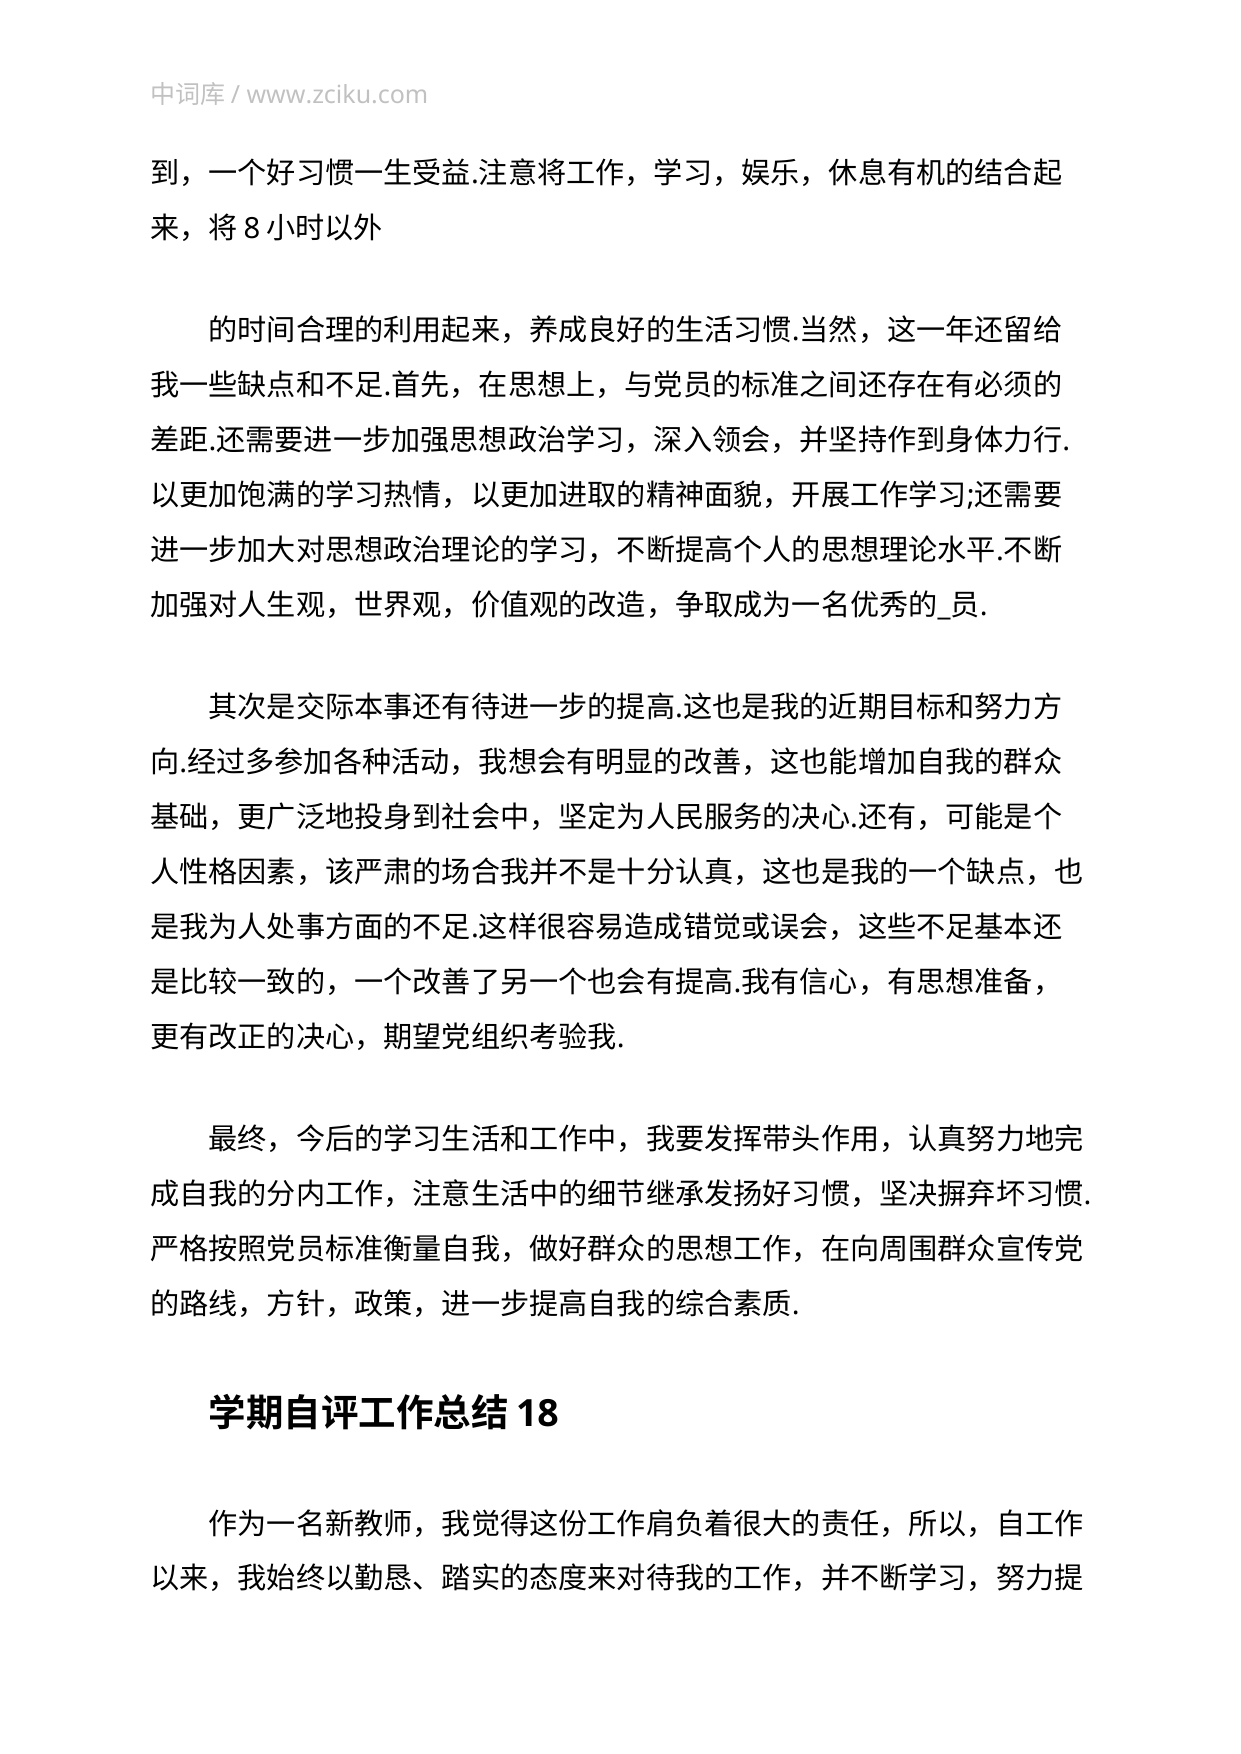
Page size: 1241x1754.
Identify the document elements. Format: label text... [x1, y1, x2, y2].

text 学期自评工作总结18 [150, 1383, 1090, 1437]
text 其次是交际本事还有待进一步的提高.这也是我的近期目标和努力方向.经过多参加各种活动，我想会有明显的改善，这也能增加自我的群众基础，更广泛地投身到社会中，坚定为人民服务的决心.还有，可能是个人性格因素，该严肃的场合我并不是十分认真，这也是我的一个缺点，也是我为人处事方面的不足.这样很容易造成错觉或误会，这些不足基本还是比较一致的，一个改善了另一个也会有提高.我有信心，有思想准备，更有改正的决心，期望党组织考验我. [150, 684, 1090, 1056]
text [150, 150, 1090, 247]
text 的时间合理的利用起来，养成良好的生活习惯.当然，这一年还留给我一些缺点和不足.首先，在思想上，与党员的标准之间还存在有必须的差距.还需要进一步加强思想政治学习，深入领会，并坚持作到身体力行.以更加饱满的学习热情，以更加进取的精神面貌，开展工作学习;还需要进一步加大对思想政治理论的学习，不断提高个人的思想理论水平.不断加强对人生观，世界观，价值观的改造，争取成为一名优秀的_员. [150, 307, 1090, 624]
text 最终，今后的学习生活和工作中，我要发挥带头作用，认真努力地完成自我的分内工作，注意生活中的细节继承发扬好习惯，坚决摒弃坏习惯.严格按照党员标准衡量自我，做好群众的思想工作，在向周围群众宣传党的路线，方针，政策，进一步提高自我的综合素质. [150, 1116, 1090, 1323]
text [150, 1500, 1090, 1597]
